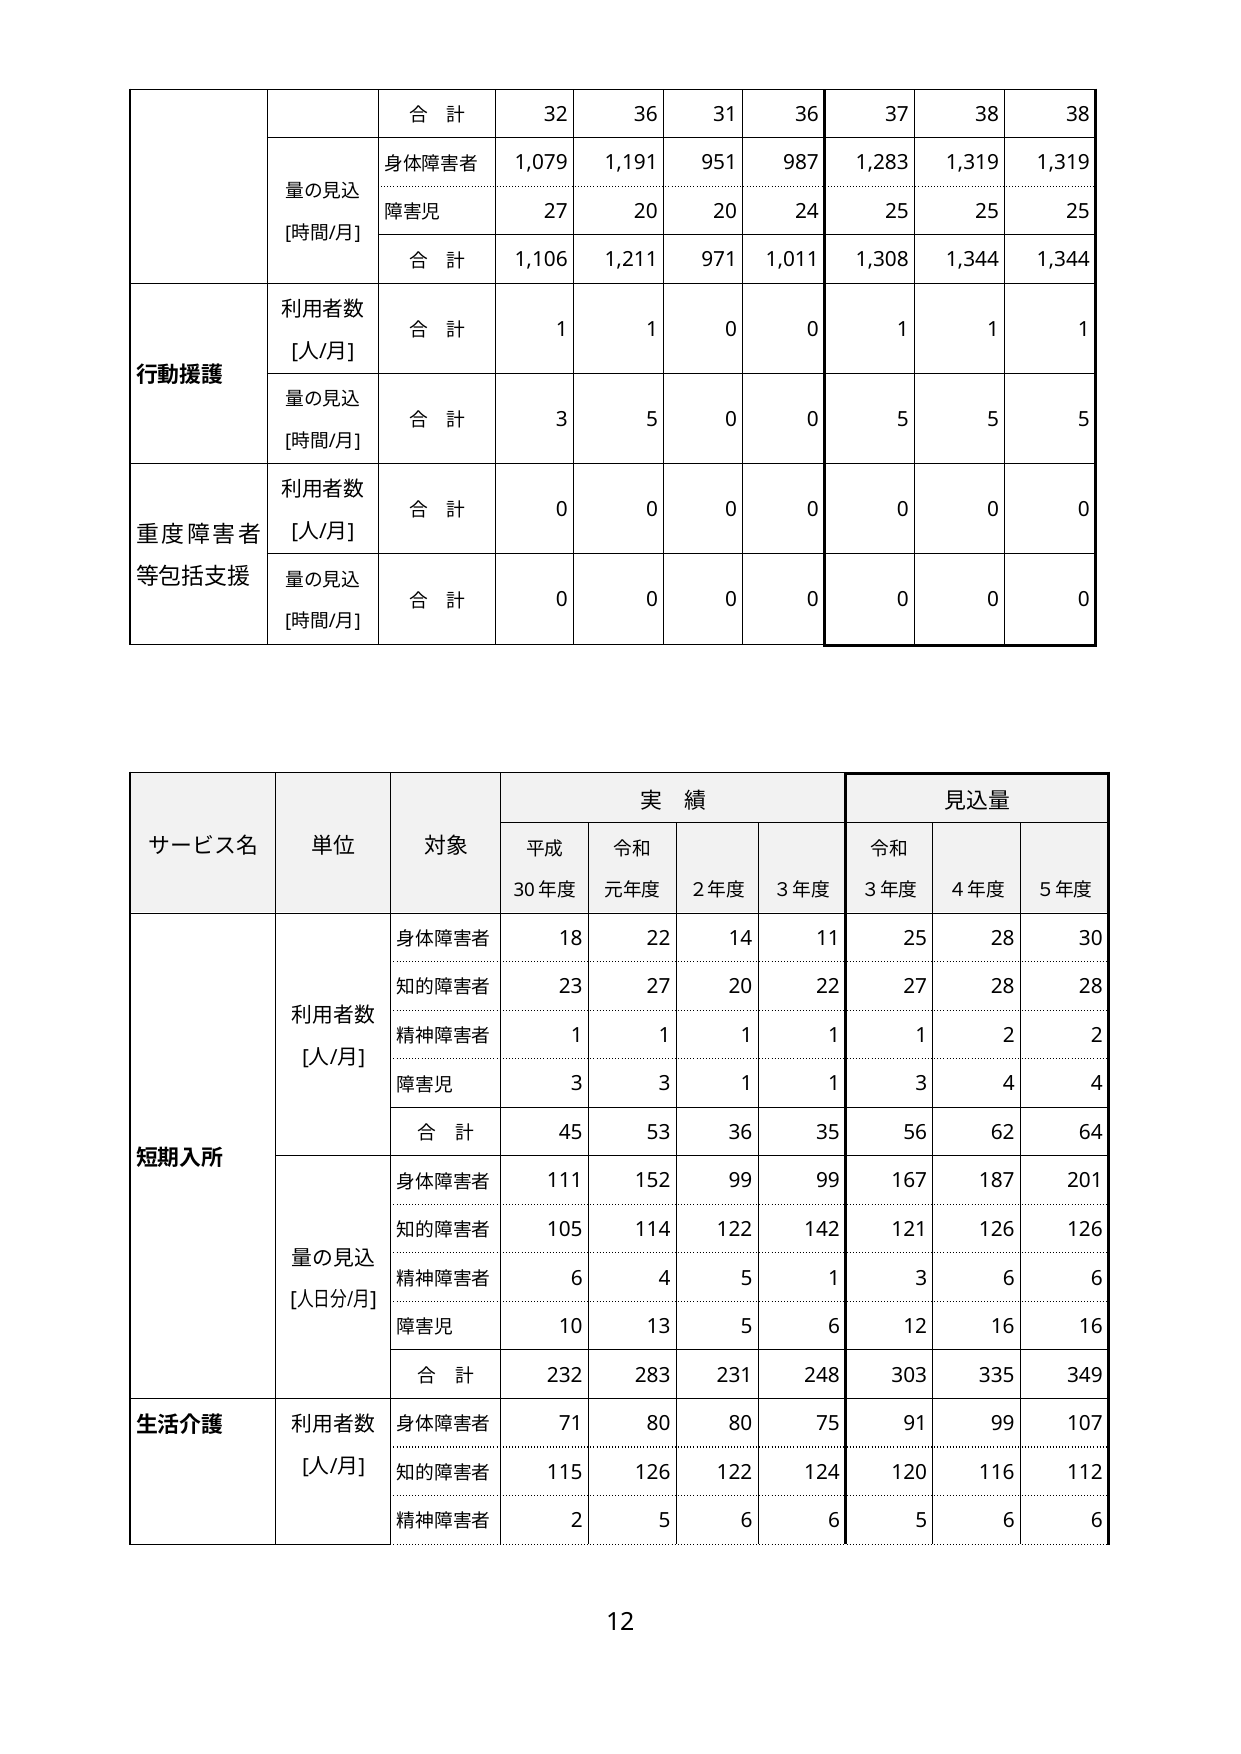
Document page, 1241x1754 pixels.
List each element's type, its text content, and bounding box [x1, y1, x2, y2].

table_cell 利用者数 [人/月] [276, 1399, 390, 1543]
table_cell 6 [933, 1252, 1020, 1301]
table_cell 116 [933, 1446, 1020, 1495]
table_cell 28 [1021, 961, 1107, 1009]
table_cell 3 [496, 374, 573, 463]
table_cell 量の見込 [人日分/月] [276, 1156, 390, 1398]
table_cell 6 [1021, 1495, 1107, 1543]
table_cell 3 [589, 1058, 676, 1107]
table_cell 合 計 [379, 374, 495, 463]
table_cell 0 [664, 554, 742, 643]
table_header 実 績 [501, 773, 844, 822]
table_cell 0 [826, 554, 914, 643]
table_cell 64 [1021, 1108, 1107, 1155]
table_cell 1,106 [496, 235, 573, 283]
table_cell 1 [1005, 284, 1094, 373]
table_cell 6 [677, 1495, 758, 1543]
table_cell 精神障害者 [391, 1010, 500, 1058]
table_cell 126 [933, 1204, 1020, 1252]
table_cell 115 [501, 1446, 588, 1495]
table_cell 量の見込 [時間/月] [268, 374, 378, 463]
table_cell 53 [589, 1108, 676, 1155]
table_cell 80 [589, 1399, 676, 1446]
table_cell 1,191 [574, 138, 663, 186]
table_cell 0 [664, 374, 742, 463]
table_cell 121 [847, 1204, 932, 1252]
table_cell 合 計 [379, 464, 495, 553]
table_cell 36 [743, 90, 823, 137]
table_cell 量の見込 [時間/月] [268, 138, 378, 283]
table_cell 合 計 [391, 1108, 500, 1155]
table_cell 精神障害者 [391, 1495, 500, 1543]
table_cell 利用者数 [人/月] [268, 284, 378, 373]
table_cell 75 [759, 1399, 844, 1446]
table_cell 18 [501, 914, 588, 961]
table_cell 知的障害者 [391, 961, 500, 1009]
table_cell 短期入所 [131, 914, 275, 1398]
table_cell 障害児 [379, 186, 495, 234]
table_cell ２年度 [677, 823, 758, 912]
table_cell 0 [743, 284, 823, 373]
table_cell 56 [847, 1108, 932, 1155]
table_cell 37 [826, 90, 914, 137]
table_cell 5 [677, 1301, 758, 1349]
table_cell 283 [589, 1350, 676, 1398]
table_cell 28 [933, 961, 1020, 1009]
table_cell 152 [589, 1156, 676, 1204]
table_cell 25 [915, 186, 1004, 234]
table_cell 167 [847, 1156, 932, 1204]
table_cell 35 [759, 1108, 844, 1155]
table_cell 45 [501, 1108, 588, 1155]
table_cell 6 [759, 1301, 844, 1349]
table_cell 生活介護 [131, 1399, 275, 1543]
table_cell 2 [933, 1010, 1020, 1058]
table_cell 126 [589, 1446, 676, 1495]
table_cell 5 [589, 1495, 676, 1543]
table_cell 201 [1021, 1156, 1107, 1204]
table_cell 23 [501, 961, 588, 1009]
table_cell 1,319 [915, 138, 1004, 186]
table_cell 99 [933, 1399, 1020, 1446]
table_cell 107 [1021, 1399, 1107, 1446]
table_cell 令和 ３年度 [847, 823, 932, 912]
table_cell 16 [933, 1301, 1020, 1349]
table_cell 3 [847, 1058, 932, 1107]
table_cell 障害児 [391, 1058, 500, 1107]
table_cell 20 [677, 961, 758, 1009]
table_cell 5 [677, 1252, 758, 1301]
table_cell 0 [664, 464, 742, 553]
table_cell 障害児 [391, 1301, 500, 1349]
table_cell 4 [589, 1252, 676, 1301]
table_cell 身体障害者 [391, 1399, 500, 1446]
table_cell 重度障害者等包括支援 [131, 464, 267, 643]
table_cell 111 [501, 1156, 588, 1204]
table_cell 1,308 [826, 235, 914, 283]
table_cell 951 [664, 138, 742, 186]
table_cell 25 [826, 186, 914, 234]
table_header 見込量 [847, 775, 1107, 822]
table_cell 25 [847, 914, 932, 961]
table_header サービス名 [131, 773, 275, 912]
table_cell 5 [574, 374, 663, 463]
table_cell 行動援護 [131, 284, 267, 463]
table_cell 1 [759, 1058, 844, 1107]
table_cell 99 [759, 1156, 844, 1204]
table_cell 0 [496, 464, 573, 553]
table_cell 5 [1005, 374, 1094, 463]
table_cell 20 [574, 186, 663, 234]
table_cell 27 [589, 961, 676, 1009]
table_cell 971 [664, 235, 742, 283]
table_cell 0 [915, 464, 1004, 553]
table_cell 91 [847, 1399, 932, 1446]
table_cell 187 [933, 1156, 1020, 1204]
table_cell 利用者数 [人/月] [276, 914, 390, 1155]
table_cell 22 [759, 961, 844, 1009]
table_cell 1 [677, 1058, 758, 1107]
table_cell 25 [1005, 186, 1094, 234]
table_cell 24 [743, 186, 823, 234]
table_cell 0 [574, 554, 663, 643]
table_cell 105 [501, 1204, 588, 1252]
table_cell 1 [496, 284, 573, 373]
table_cell 0 [743, 464, 823, 553]
table_cell 1,344 [915, 235, 1004, 283]
table_cell 1 [915, 284, 1004, 373]
table_cell 248 [759, 1350, 844, 1398]
table_cell 1 [677, 1010, 758, 1058]
table_cell 平成 30年度 [501, 823, 588, 912]
table_cell 0 [574, 464, 663, 553]
table_cell 122 [677, 1204, 758, 1252]
table_cell 2 [501, 1495, 588, 1543]
table_cell 0 [1005, 464, 1094, 553]
table_cell 1 [574, 284, 663, 373]
table_cell 126 [1021, 1204, 1107, 1252]
table_cell 32 [496, 90, 573, 137]
table_cell 22 [589, 914, 676, 961]
table_cell 1 [826, 284, 914, 373]
table_cell 12 [847, 1301, 932, 1349]
table_cell 合 計 [379, 554, 495, 643]
table_cell 231 [677, 1350, 758, 1398]
table_cell 14 [677, 914, 758, 961]
table_cell 303 [847, 1350, 932, 1398]
table_cell 349 [1021, 1350, 1107, 1398]
table_cell ４年度 [933, 823, 1020, 912]
table_cell 120 [847, 1446, 932, 1495]
table_cell 1 [589, 1010, 676, 1058]
table_cell 量の見込 [時間/月] [268, 554, 378, 643]
table_cell 知的障害者 [391, 1204, 500, 1252]
table_cell 20 [664, 186, 742, 234]
table_cell 36 [574, 90, 663, 137]
table_cell 124 [759, 1446, 844, 1495]
table_cell 0 [1005, 554, 1094, 643]
table_cell 27 [847, 961, 932, 1009]
table_header 対象 [391, 773, 500, 912]
table_cell 合 計 [391, 1350, 500, 1398]
table_cell 利用者数 [人/月] [268, 464, 378, 553]
table_cell 31 [664, 90, 742, 137]
table_cell 1 [847, 1010, 932, 1058]
table_cell 0 [915, 554, 1004, 643]
table_cell 62 [933, 1108, 1020, 1155]
table_cell 38 [1005, 90, 1094, 137]
table_cell 11 [759, 914, 844, 961]
table_cell 身体障害者 [391, 1156, 500, 1204]
table_cell 6 [759, 1495, 844, 1543]
table_cell 0 [496, 554, 573, 643]
table_cell 80 [677, 1399, 758, 1446]
table_cell 10 [501, 1301, 588, 1349]
table_cell 6 [501, 1252, 588, 1301]
table_cell 122 [677, 1446, 758, 1495]
table_cell 5 [915, 374, 1004, 463]
table_cell 99 [677, 1156, 758, 1204]
table_cell 0 [664, 284, 742, 373]
table_cell 5 [847, 1495, 932, 1543]
table_cell 16 [1021, 1301, 1107, 1349]
table_cell 0 [743, 554, 823, 643]
table_cell 1,211 [574, 235, 663, 283]
table_cell 28 [933, 914, 1020, 961]
table_header 単位 [276, 773, 390, 912]
table_cell 3 [847, 1252, 932, 1301]
table_cell 36 [677, 1108, 758, 1155]
table_cell 令和 元年度 [589, 823, 676, 912]
table_cell 1,011 [743, 235, 823, 283]
table_cell 27 [496, 186, 573, 234]
table_cell 1,319 [1005, 138, 1094, 186]
table_cell 71 [501, 1399, 588, 1446]
table_cell 4 [933, 1058, 1020, 1107]
table_cell 3 [501, 1058, 588, 1107]
table_cell 1 [759, 1010, 844, 1058]
table_cell 1,079 [496, 138, 573, 186]
table_cell ５年度 [1021, 823, 1107, 912]
table_cell 合 計 [379, 90, 495, 137]
table_cell 1 [759, 1252, 844, 1301]
table_cell 232 [501, 1350, 588, 1398]
table_cell 知的障害者 [391, 1446, 500, 1495]
table_cell 0 [743, 374, 823, 463]
table_cell 112 [1021, 1446, 1107, 1495]
table_cell 合 計 [379, 235, 495, 283]
table_cell 0 [826, 464, 914, 553]
table_cell 1,344 [1005, 235, 1094, 283]
table_cell 6 [933, 1495, 1020, 1543]
table_cell 5 [826, 374, 914, 463]
table_cell 身体障害者 [379, 138, 495, 186]
table_cell 身体障害者 [391, 914, 500, 961]
table_cell ３年度 [759, 823, 844, 912]
table_cell 142 [759, 1204, 844, 1252]
table_cell 13 [589, 1301, 676, 1349]
table_cell 38 [915, 90, 1004, 137]
table_cell 精神障害者 [391, 1252, 500, 1301]
table_cell 114 [589, 1204, 676, 1252]
table_cell 1,283 [826, 138, 914, 186]
table_cell 6 [1021, 1252, 1107, 1301]
table_cell 1 [501, 1010, 588, 1058]
table_cell 合 計 [379, 284, 495, 373]
table_cell 987 [743, 138, 823, 186]
table_cell 4 [1021, 1058, 1107, 1107]
table_cell 30 [1021, 914, 1107, 961]
table_cell 335 [933, 1350, 1020, 1398]
table_cell 2 [1021, 1010, 1107, 1058]
